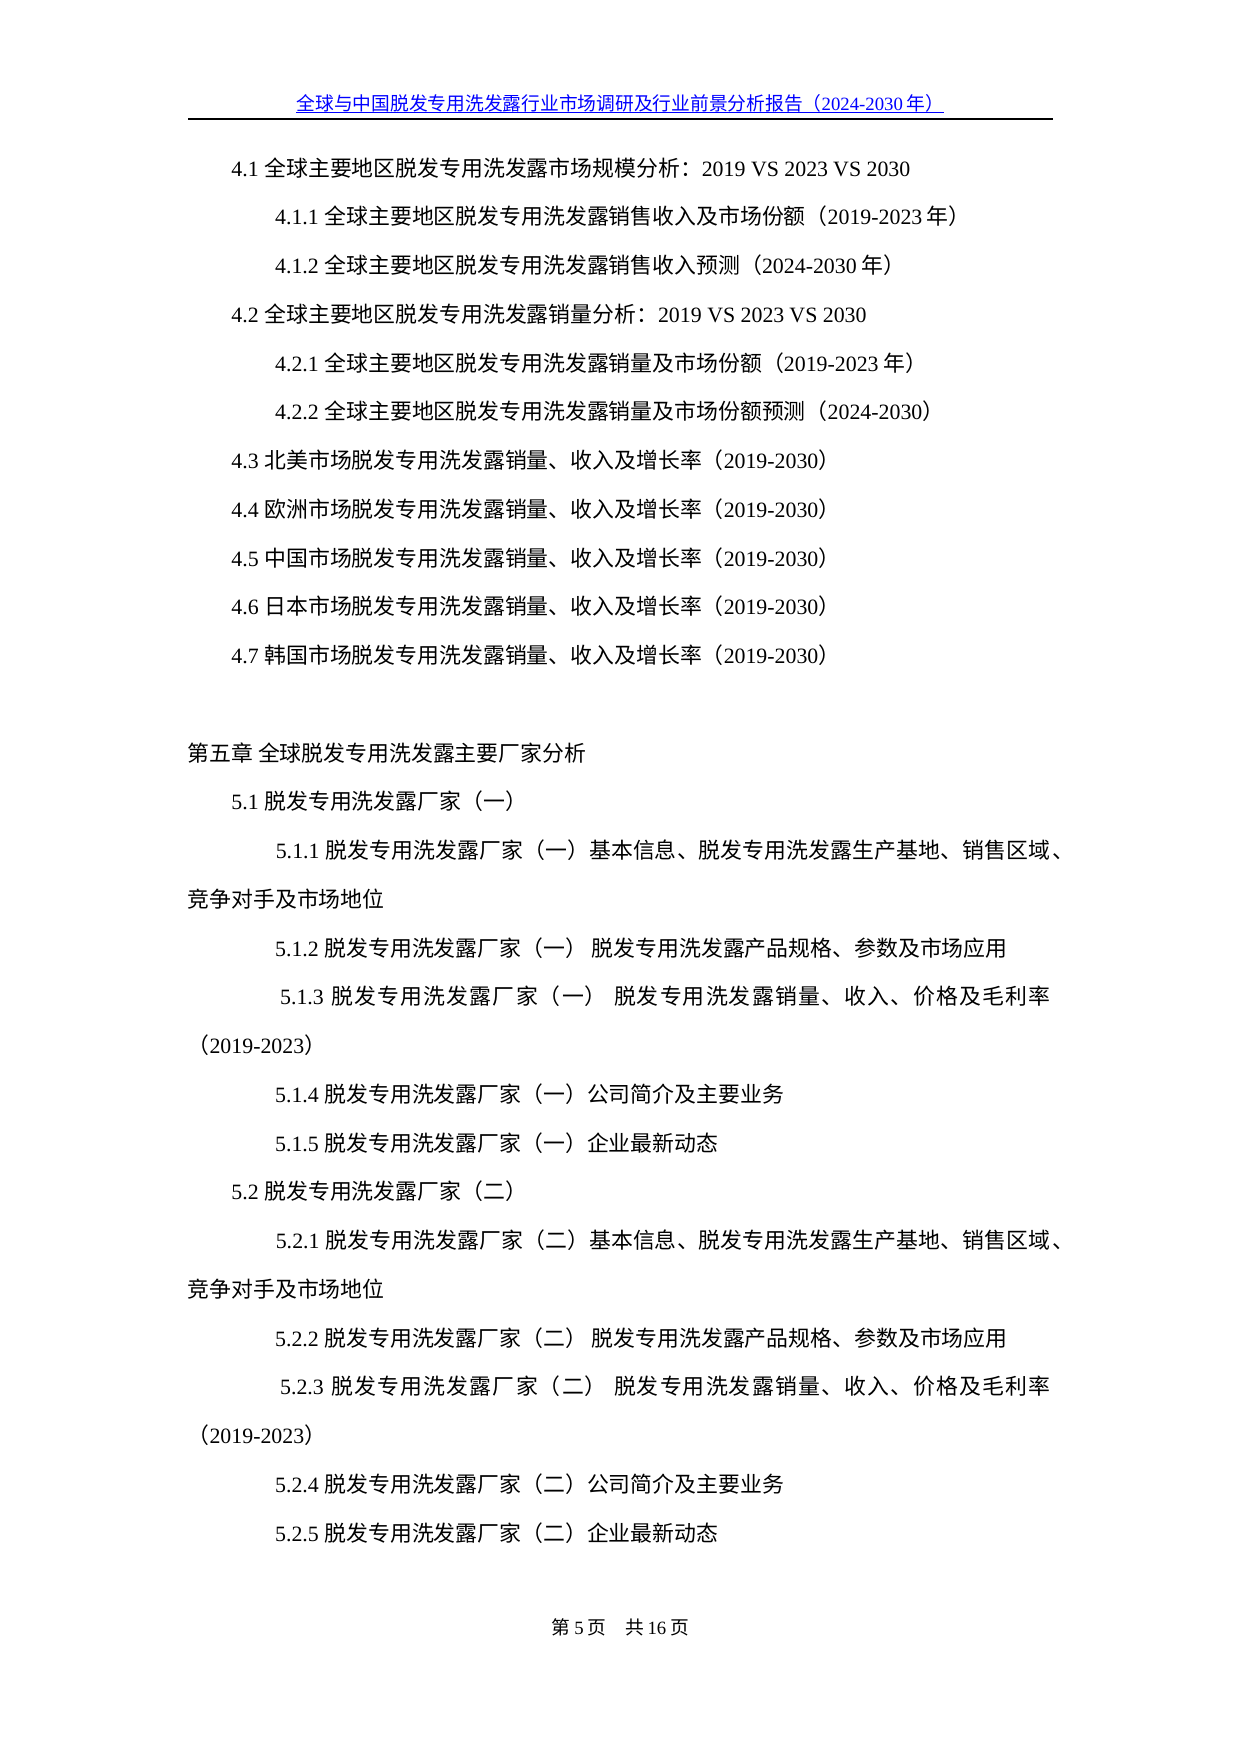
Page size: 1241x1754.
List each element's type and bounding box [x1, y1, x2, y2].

text [187, 150, 1053, 1548]
